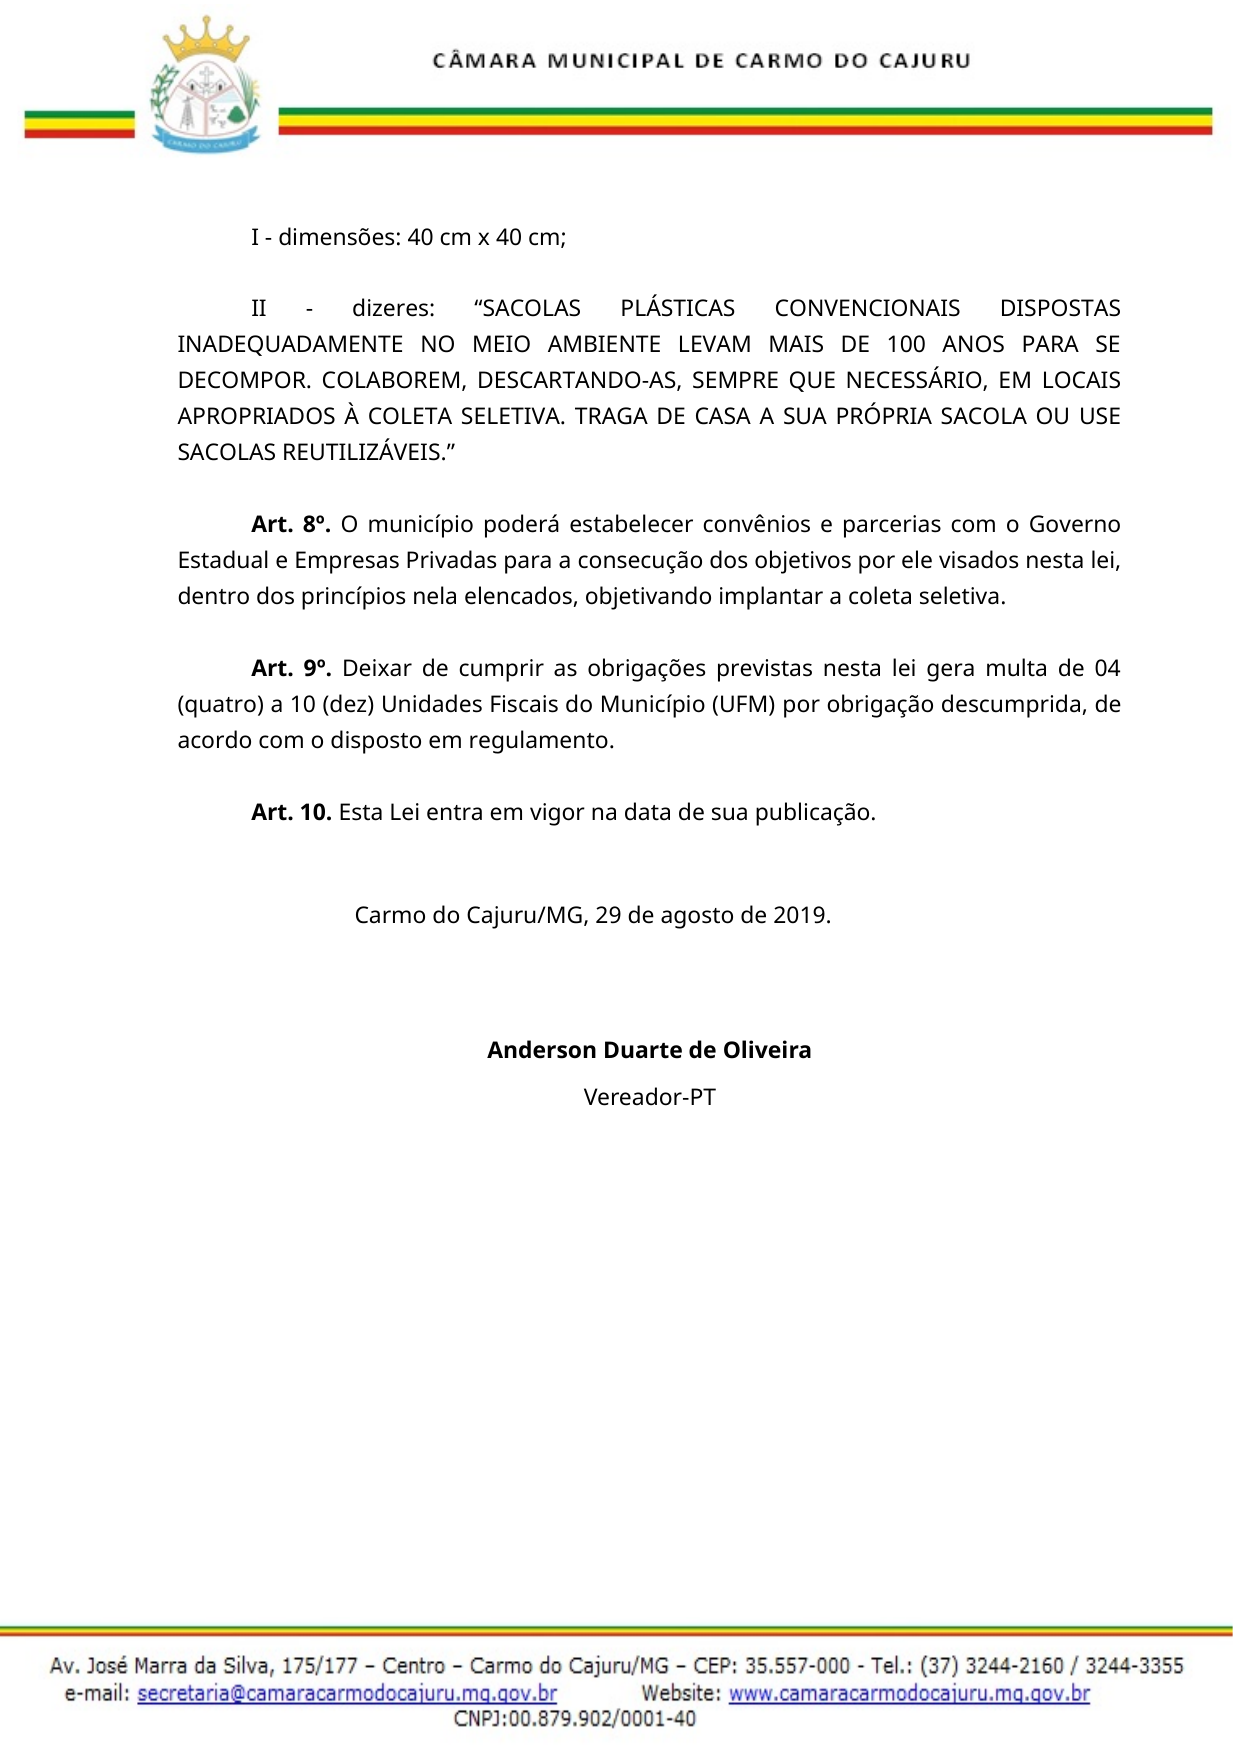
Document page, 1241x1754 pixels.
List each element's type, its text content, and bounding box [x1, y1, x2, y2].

text Vereador-PT [177, 1081, 1122, 1113]
text Art. 8º. O município poderá estabelecer convênios e parcerias com o Governo Estadual e Empresas Privadas para a consecução dos objetivos por ele visados nesta lei, dentro dos princípios nela elencados, objetivando implantar a coleta seletiva. [177, 508, 1122, 611]
text Art. 9º. Deixar de cumprir as obrigações previstas nesta lei gera multa de 04 (quatro) a 10 (dez) Unidades Fiscais do Município (UFM) por obrigação descumprida, de acordo com o disposto em regulamento. [177, 652, 1122, 755]
text Art. 10. Esta Lei entra em vigor na data de sua publicação. [177, 795, 1122, 827]
text Carmo do Cajuru/MG, 29 de agosto de 2019. [177, 899, 1122, 930]
picture [17, 4, 1232, 180]
text II - dizeres: “SACOLAS PLÁSTICAS CONVENCIONAIS DISPOSTAS INADEQUADAMENTE NO MEIO AMBIENTE LEVAM MAIS DE 100 ANOS PARA SE DECOMPOR. COLABOREM, DESCARTANDO-AS, SEMPRE QUE NECESSÁRIO, EM LOCAIS APROPRIADOS À COLETA SELETIVA. TRAGA DE CASA A SUA PRÓPRIA SACOLA OU USE SACOLAS REUTILIZÁVEIS.” [177, 292, 1122, 467]
text I - dimensões: 40 cm x 40 cm; [177, 220, 1122, 252]
picture [0, 1617, 1233, 1750]
text Anderson Duarte de Oliveira [177, 1034, 1122, 1066]
